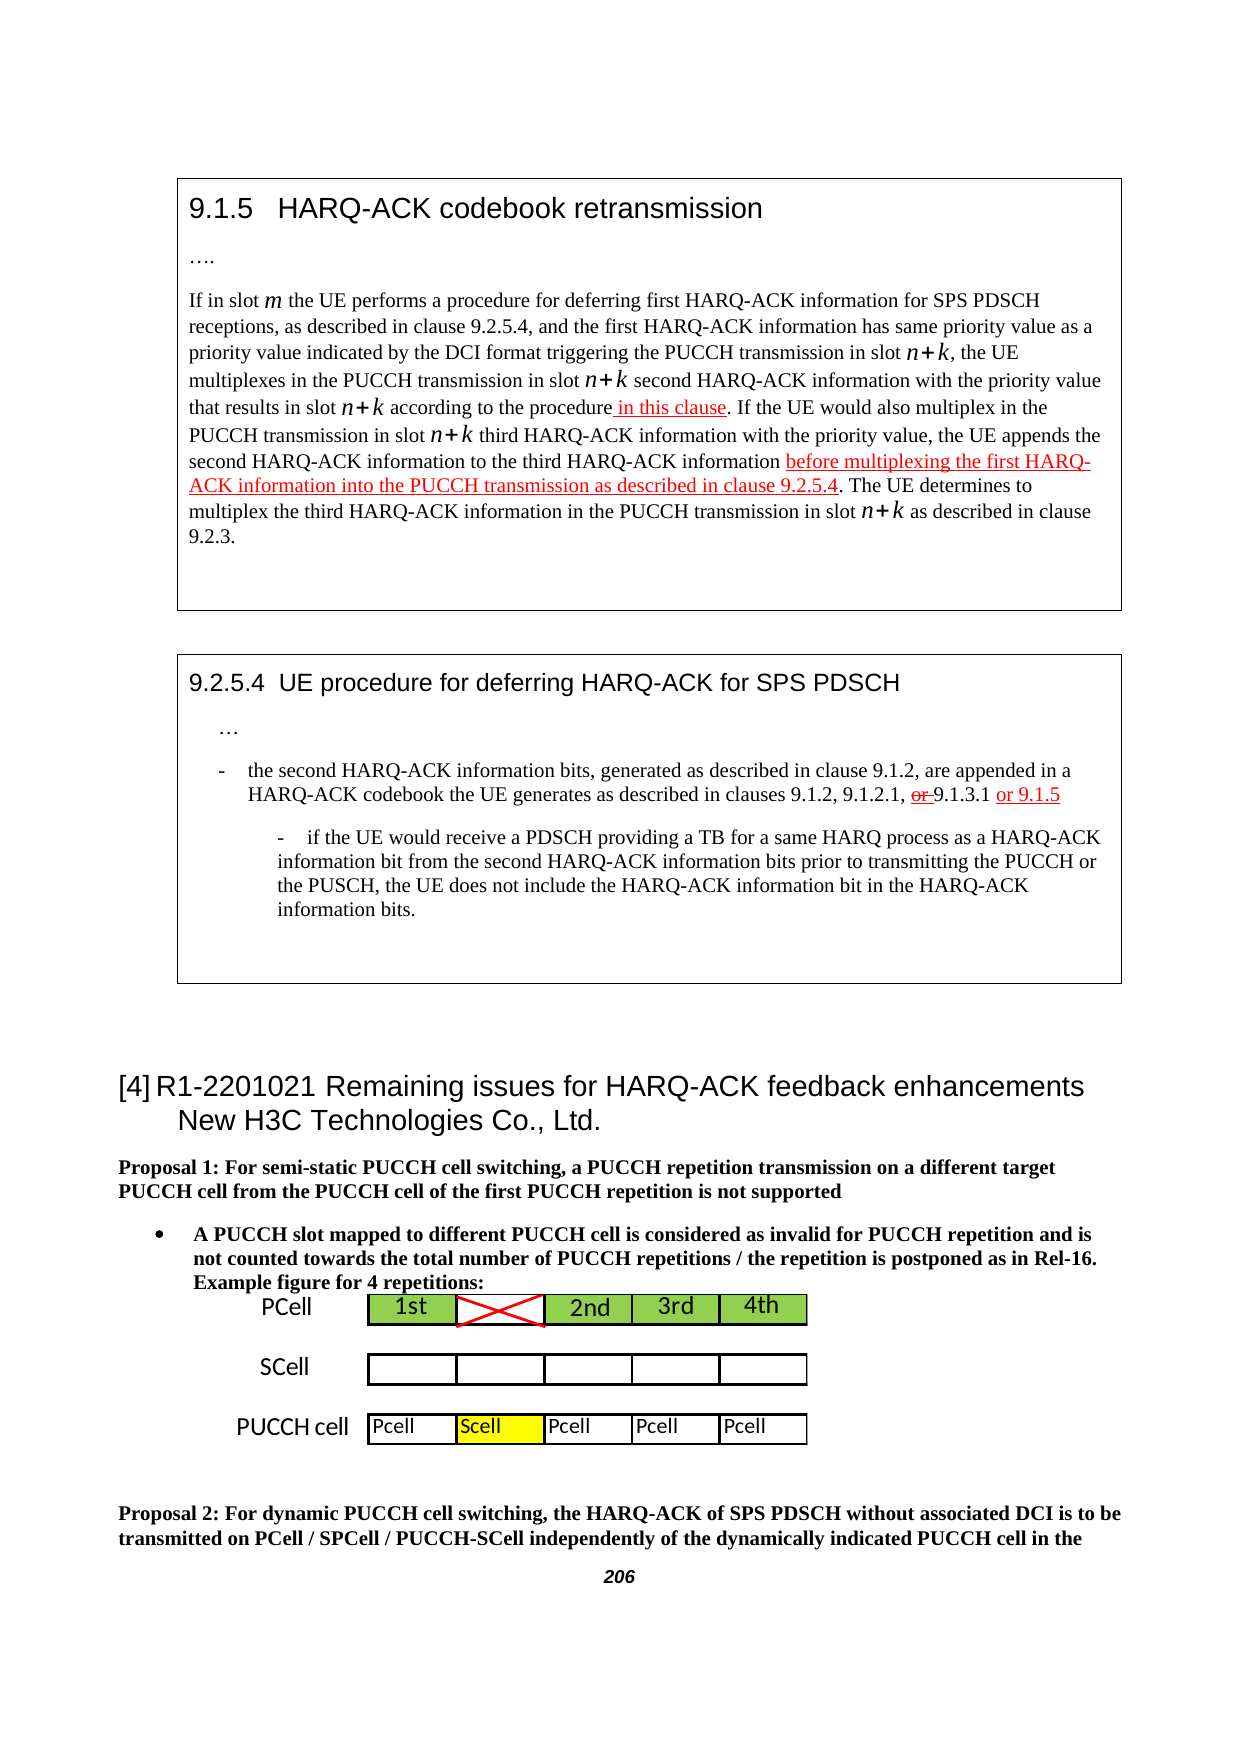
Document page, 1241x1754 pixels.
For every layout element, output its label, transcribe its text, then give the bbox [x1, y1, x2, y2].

list A PUCCH slot mapped to different PUCCH cell is considered as invalid for PUCCH repetition and is not counted towards the total number of PUCCH repetitions / the repetition is postponed as in Rel-16. Example figure for 4 repetitions: [156, 1222, 1122, 1446]
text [118, 1501, 1122, 1549]
subtitle R1-2201021 Remaining issues for HARQ-ACK feedback enhancements New H3C Technologies Co., Ltd. [118, 1069, 1122, 1136]
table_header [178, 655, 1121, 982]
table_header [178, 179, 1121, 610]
text Proposal 1: For semi-static PUCCH cell switching, a PUCCH repetition transmission on a different target PUCCH cell from the PUCCH cell of the first PUCCH repetition is not supported [118, 1155, 1122, 1203]
